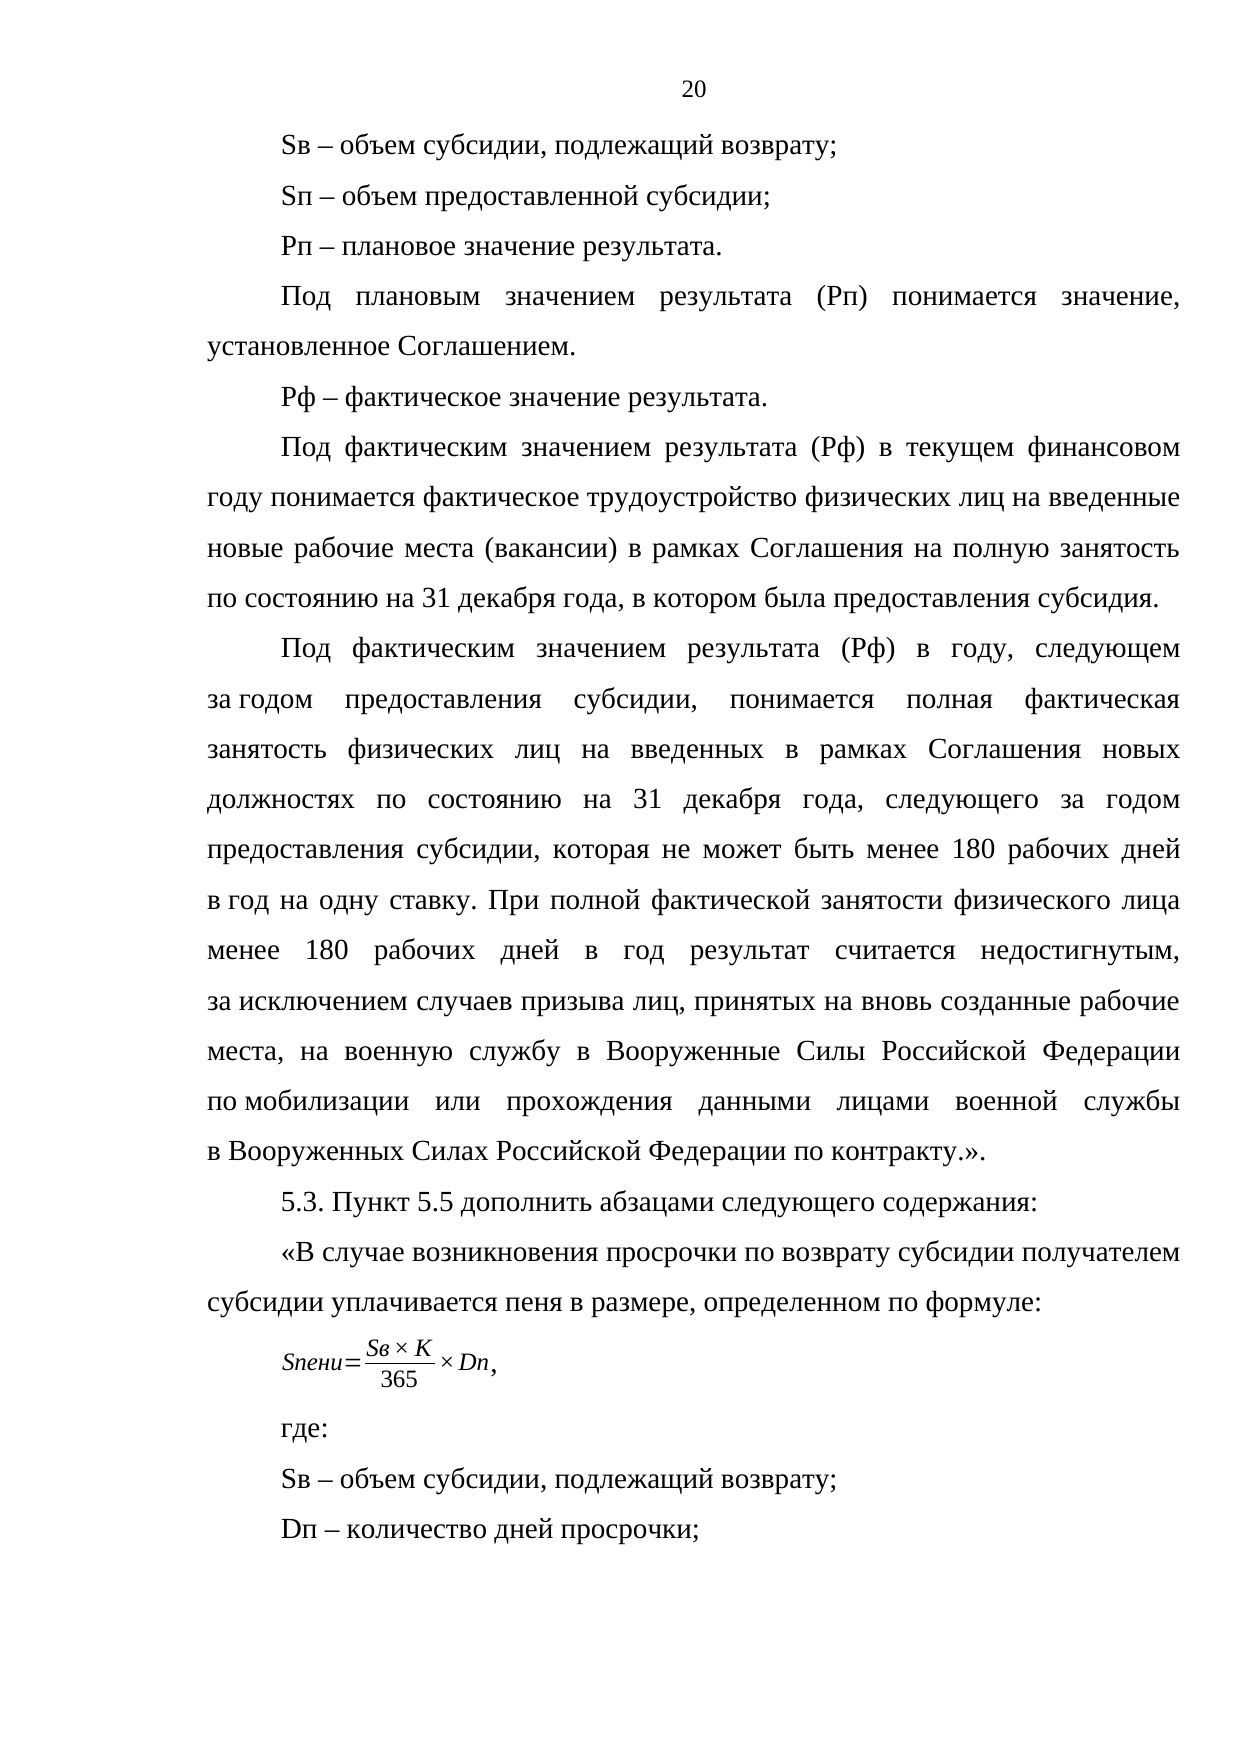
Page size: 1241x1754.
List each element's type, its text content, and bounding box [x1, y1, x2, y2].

text Sв – объем субсидии, подлежащий возврату; [207, 1461, 1181, 1494]
text Sв – объем субсидии, подлежащий возврату; [207, 127, 1181, 161]
text Sп – объем предоставленной субсидии; [207, 178, 1181, 211]
text Под плановым значением результата (Рп) понимается значение, установленное Соглашением. [207, 278, 1181, 362]
text Dп – количество дней просрочки; [207, 1511, 1181, 1545]
text Рп – плановое значение результата. [207, 228, 1181, 261]
text Рф – фактическое значение результата. [207, 379, 1181, 412]
text Под фактическим значением результата (Рф) в году, следующем за годом предоставления субсидии, понимается полная фактическая занятость физических лиц на введенных в рамках Соглашения новых должностях по состоянию на 31 декабря года, следующего за годом предоставления субсидии, которая не может быть менее 180 рабочих дней в год на одну ставку. При полной фактической занятости физического лица менее 180 рабочих дней в год результат считается недостигнутым, за исключением случаев призыва лиц, принятых на вновь созданные рабочие места, на военную службу в Вооруженные Силы Российской Федерации по мобилизации или прохождения данными лицами военной службы в Вооруженных Силах Российской Федерации по контракту.». [207, 630, 1181, 1167]
text «В случае возникновения просрочки по возврату субсидии получателем субсидии уплачивается пеня в размере, определенном по формуле: [207, 1234, 1181, 1318]
text где: [207, 1411, 1181, 1444]
text 5.3. Пункт 5.5 дополнить абзацами следующего содержания: [207, 1184, 1181, 1217]
text , [207, 1335, 1181, 1394]
text Под фактическим значением результата (Рф) в текущем финансовом году понимается фактическое трудоустройство физических лиц на введенные новые рабочие места (вакансии) в рамках Соглашения на полную занятость по состоянию на 31 декабря года, в котором была предоставления субсидия. [207, 429, 1181, 614]
